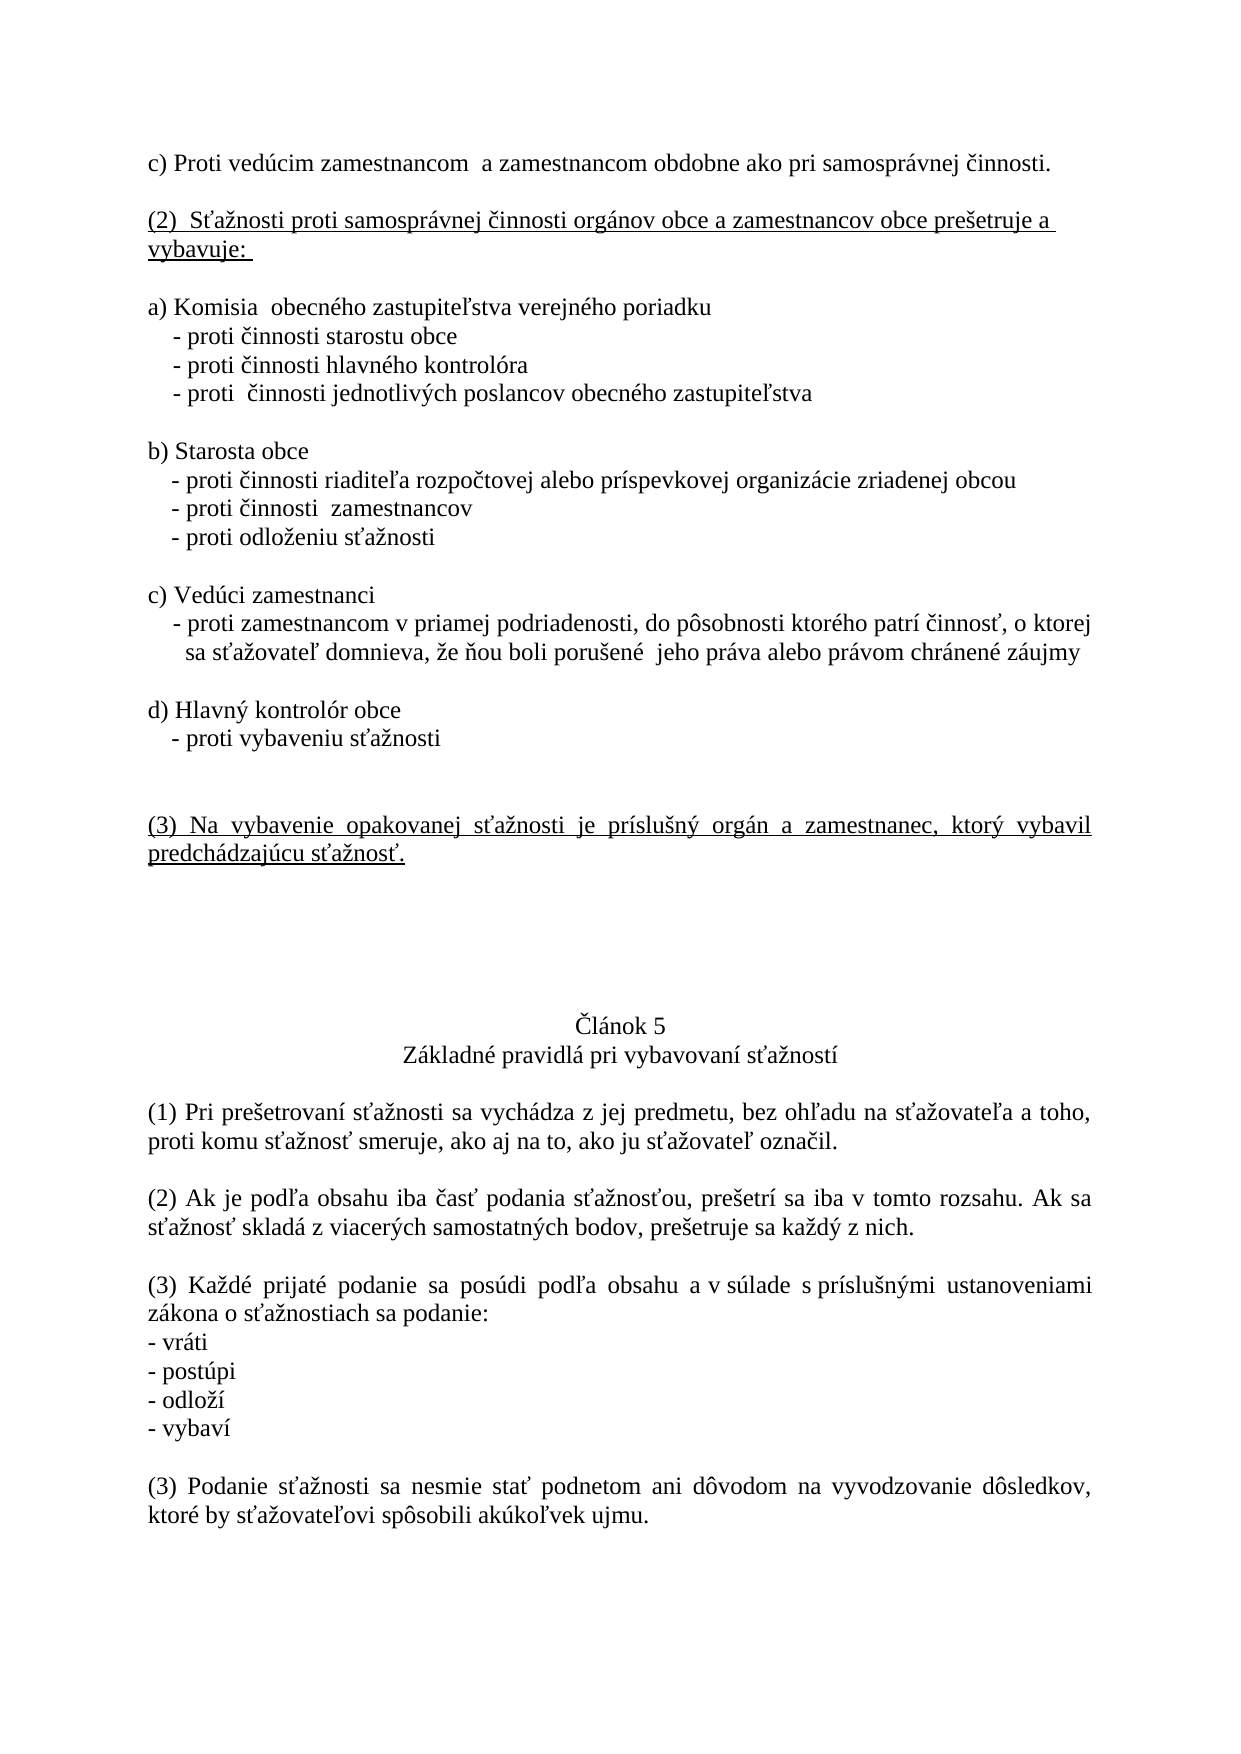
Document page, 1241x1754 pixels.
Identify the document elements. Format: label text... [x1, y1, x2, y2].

text sa sťažovateľ domnieva, že ňou boli porušené jeho práva alebo právom chránené záujmy [148, 637, 1093, 666]
text c) Proti vedúcim zamestnancom a zamestnancom obdobne ako pri samosprávnej činnosti. [148, 148, 1093, 176]
text (3) Na vybavenie opakovanej sťažnosti je príslušný orgán a zamestnanec, ktorý vybavil predchádzajúcu sťažnosť. [148, 810, 1093, 867]
text - postúpi [148, 1356, 1093, 1385]
text - proti činnosti zamestnancov [171, 493, 1093, 522]
text - vráti [148, 1327, 1093, 1356]
text (3) Každé prijaté podanie sa posúdi podľa obsahu a v súlade s príslušnými ustanoveniami zákona o sťažnostiach sa podanie: [148, 1270, 1093, 1327]
text - proti činnosti riaditeľa rozpočtovej alebo príspevkovej organizácie zriadenej obcou [171, 465, 1093, 493]
text (2) Sťažnosti proti samosprávnej činnosti orgánov obce a zamestnancov obce prešetruje a vybavuje: [148, 206, 1093, 263]
text - vybaví [148, 1413, 1093, 1442]
text - proti činnosti hlavného kontrolóra [148, 350, 1093, 378]
text (3) Podanie sťažnosti sa nesmie stať podnetom ani dôvodom na vyvodzovanie dôsledkov, ktoré by sťažovateľovi spôsobili akúkoľvek ujmu. [148, 1471, 1093, 1528]
text a) Komisia obecného zastupiteľstva verejného poriadku [148, 292, 1093, 321]
text d) Hlavný kontrolór obce [148, 695, 1093, 723]
text (2) Ak je podľa obsahu iba časť podania sťažnosťou, prešetrí sa iba v tomto rozsahu. Ak sa sťažnosť skladá z viacerých samostatných bodov, prešetruje sa každý z nich. [148, 1183, 1093, 1241]
text - proti činnosti jednotlivých poslancov obecného zastupiteľstva [148, 378, 1093, 407]
text - proti vybaveniu sťažnosti [171, 723, 1093, 752]
text - proti zamestnancom v priamej podriadenosti, do pôsobnosti ktorého patrí činnosť, o ktorej [148, 608, 1093, 637]
text - odloží [148, 1385, 1093, 1413]
text Článok 5 Základné pravidlá pri vybavovaní sťažností [148, 1011, 1093, 1068]
text c) Vedúci zamestnanci [148, 580, 1093, 608]
text (1) Pri prešetrovaní sťažnosti sa vychádza z jej predmetu, bez ohľadu na sťažovateľa a toho, proti komu sťažnosť smeruje, ako aj na to, ako ju sťažovateľ označil. [148, 1097, 1093, 1155]
text b) Starosta obce [148, 436, 1093, 465]
text - proti odloženiu sťažnosti [171, 522, 1093, 551]
text - proti činnosti starostu obce [148, 321, 1093, 350]
